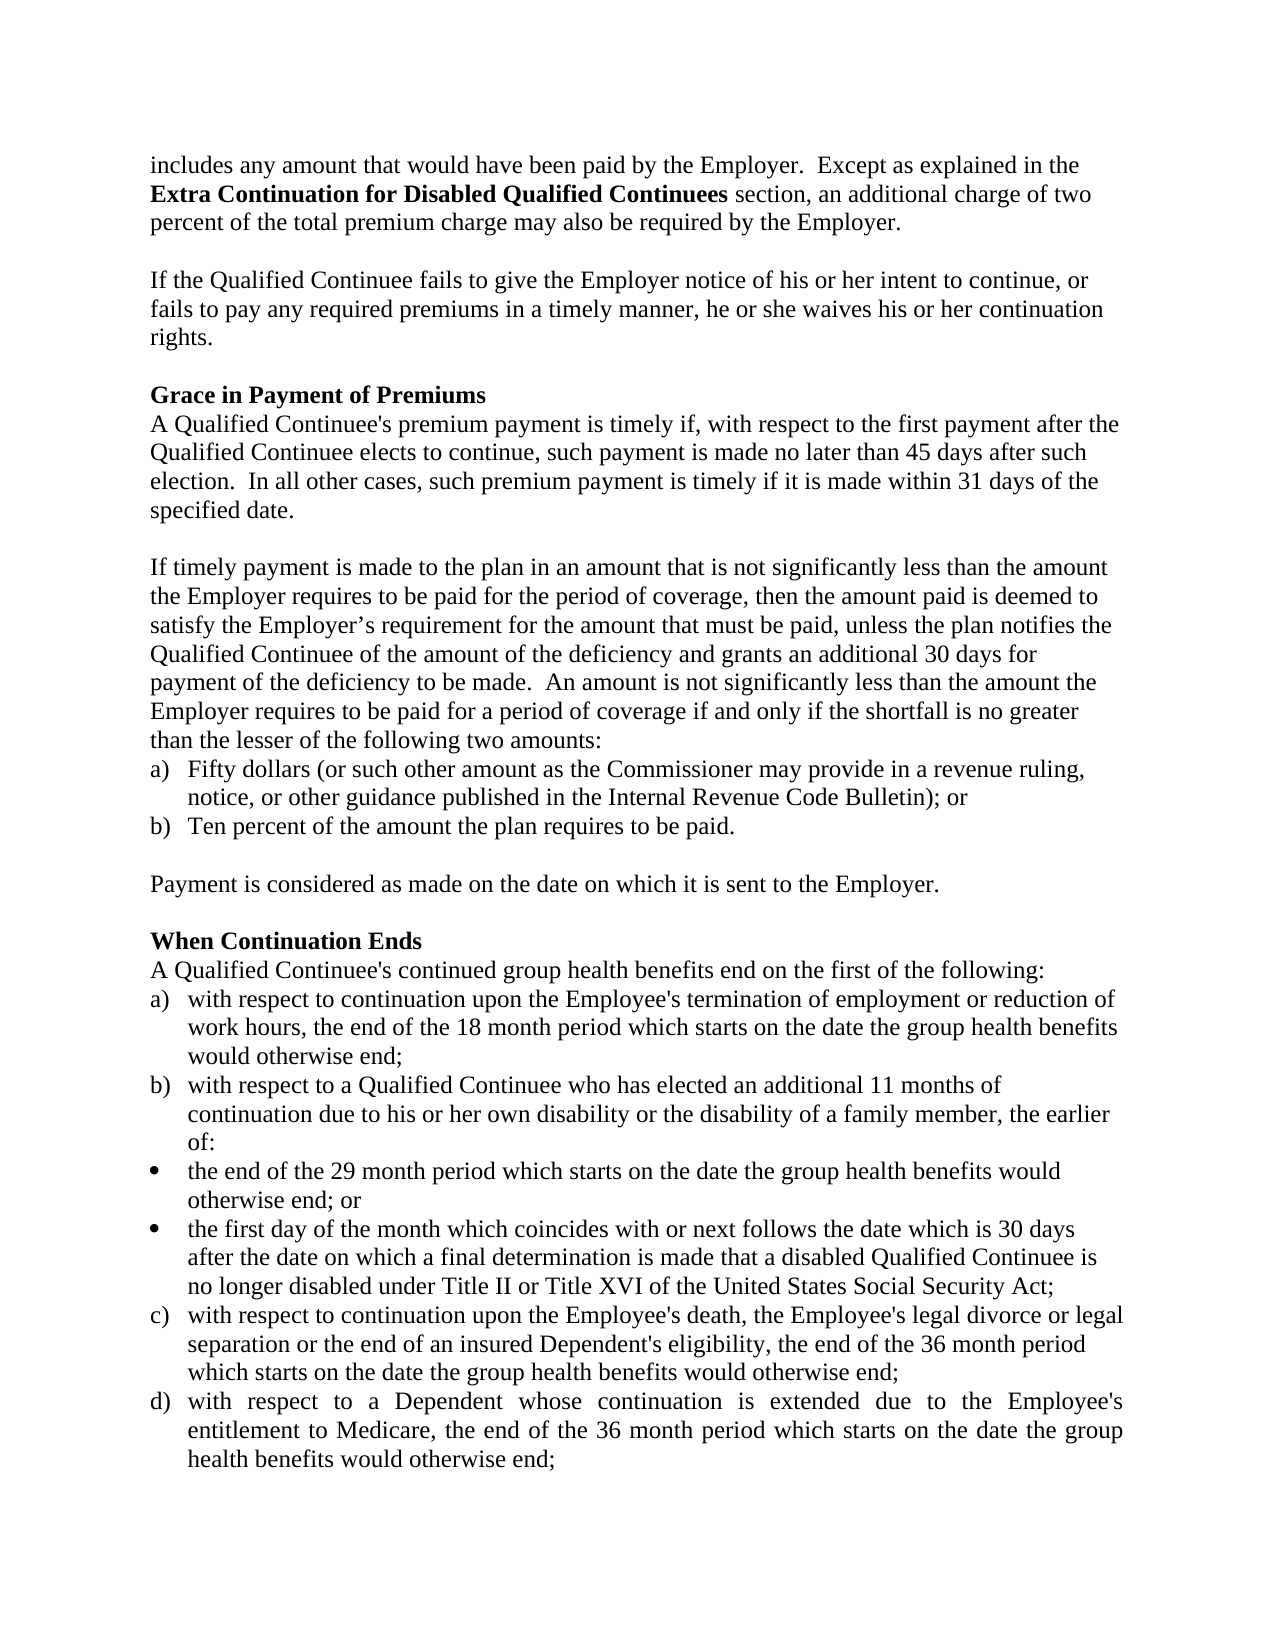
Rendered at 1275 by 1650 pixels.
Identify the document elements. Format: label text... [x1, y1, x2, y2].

list Fifty dollars (or such other amount as the Commissioner may provide in a revenue ruling, notice, or other guidance published in the Internal Revenue Code Bulletin); or [150, 754, 1125, 811]
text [150, 150, 1125, 236]
list the first day of the month which coincides with or next follows the date which is 30 days after the date on which a final determination is made that a disabled Qualified Continuee is no longer disabled under Title II or Title XVI of the United States Social Security Act; [150, 1214, 1125, 1300]
list with respect to a Qualified Continuee who has elected an additional 11 months of continuation due to his or her own disability or the disability of a family member, the earlier of: [150, 1070, 1125, 1156]
text If the Qualified Continuee fails to give the Employer notice of his or her intent to continue, or fails to pay any required premiums in a timely manner, he or she waives his or her continuation rights. [150, 265, 1125, 351]
list the end of the 29 month period which starts on the date the group health benefits would otherwise end; or [150, 1156, 1125, 1214]
text A Qualified Continuee's continued group health benefits end on the first of the following: [150, 955, 1125, 984]
list with respect to continuation upon the Employee's termination of employment or reduction of work hours, the end of the 18 month period which starts on the date the group health benefits would otherwise end; [150, 984, 1125, 1070]
text Grace in Payment of Premiums [150, 380, 1125, 409]
text A Qualified Continuee's premium payment is timely if, with respect to the first payment after the Qualified Continuee elects to continue, such payment is made no later than 45 days after such election. In all other cases, such premium payment is timely if it is made within 31 days of the specified date. [150, 409, 1125, 524]
text Payment is considered as made on the date on which it is sent to the Employer. [150, 869, 1125, 897]
list with respect to a Dependent whose continuation is extended due to the Employee's entitlement to Medicare, the end of the 36 month period which starts on the date the group health benefits would otherwise end; [150, 1386, 1125, 1472]
text When Continuation Ends [150, 926, 1125, 955]
list Ten percent of the amount the plan requires to be paid. [150, 811, 1125, 840]
text If timely payment is made to the plan in an amount that is not significantly less than the amount the Employer requires to be paid for the period of coverage, then the amount paid is deemed to satisfy the Employer’s requirement for the amount that must be paid, unless the plan notifies the Qualified Continuee of the amount of the deficiency and grants an additional 30 days for payment of the deficiency to be made. An amount is not significantly less than the amount the Employer requires to be paid for a period of coverage if and only if the shortfall is no greater than the lesser of the following two amounts: [150, 552, 1125, 754]
list with respect to continuation upon the Employee's death, the Employee's legal divorce or legal separation or the end of an insured Dependent's eligibility, the end of the 36 month period which starts on the date the group health benefits would otherwise end; [150, 1300, 1125, 1386]
